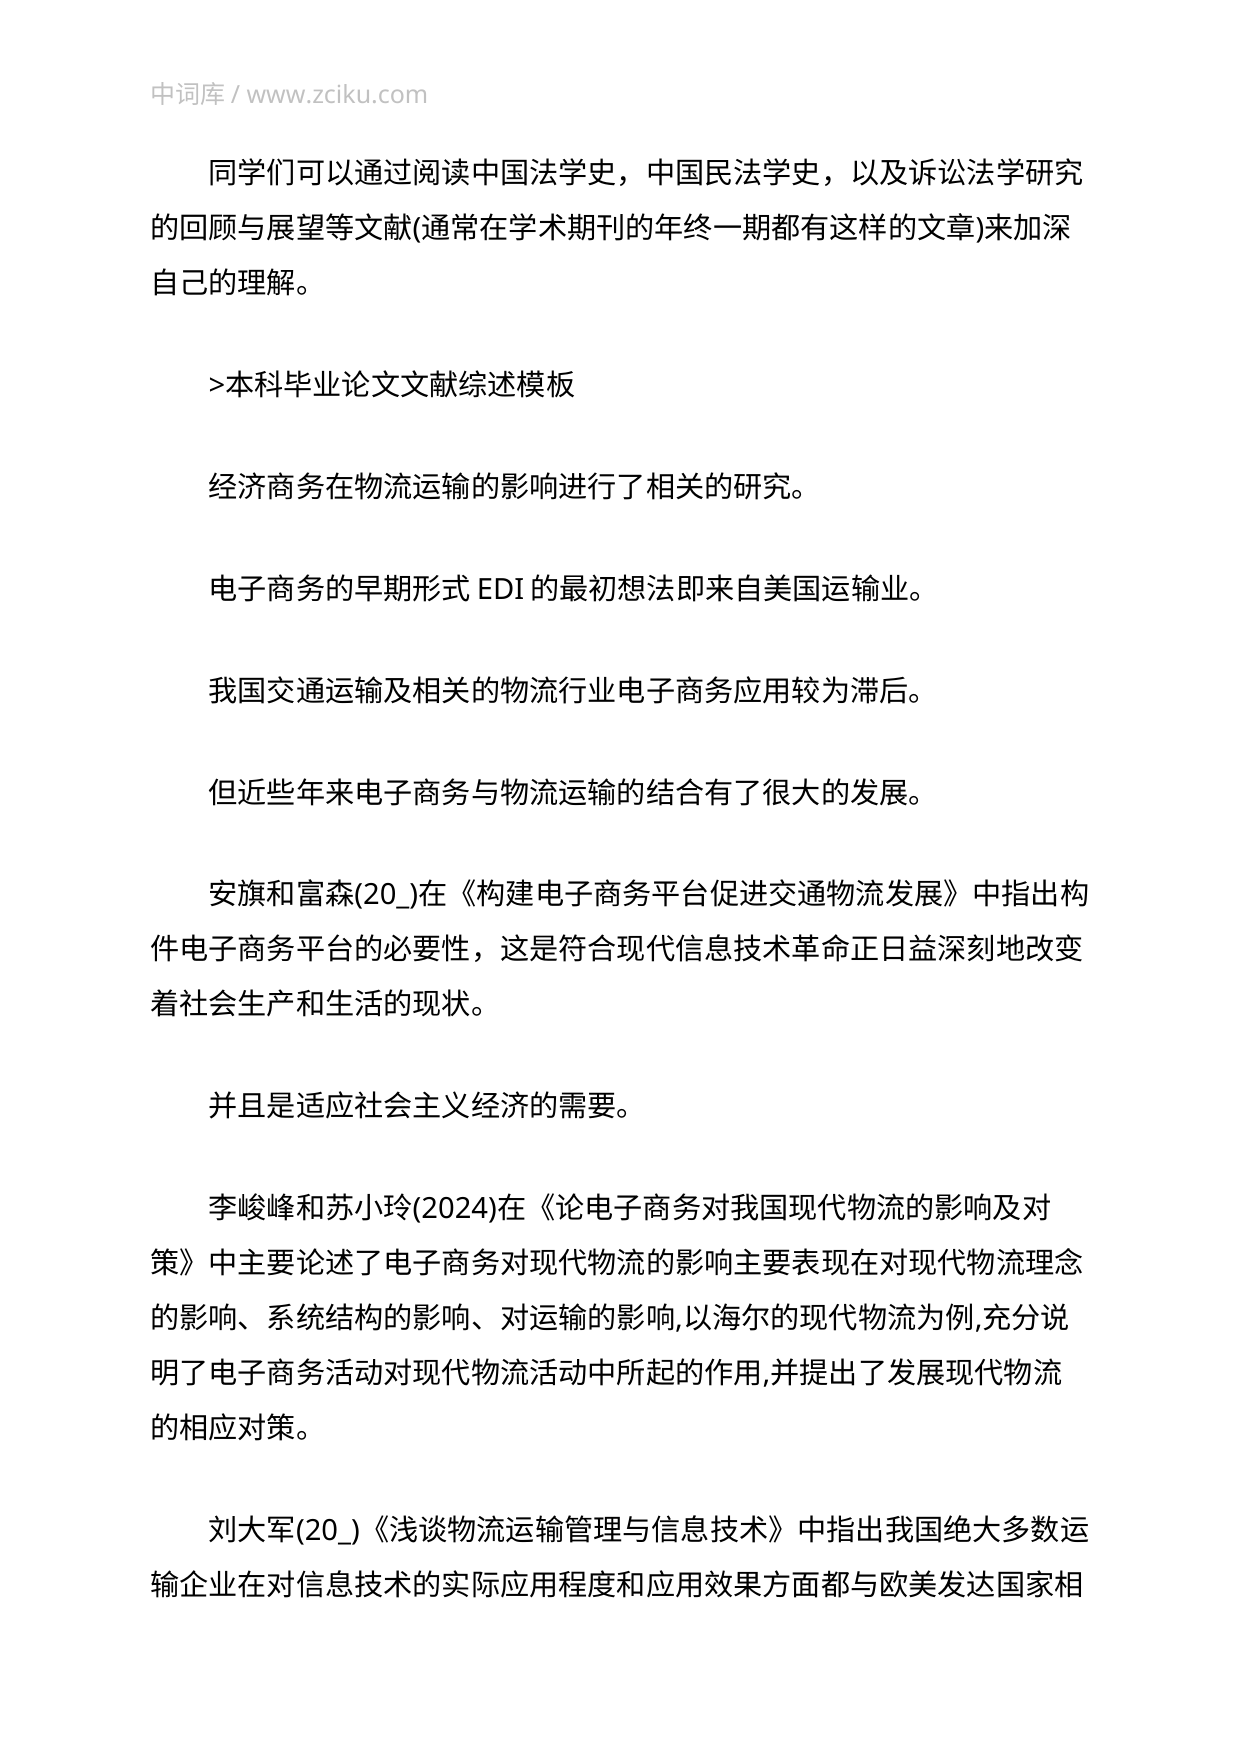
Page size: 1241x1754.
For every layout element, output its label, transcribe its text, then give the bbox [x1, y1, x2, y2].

text 安旗和富森(20_)在《构建电子商务平台促进交通物流发展》中指出构件电子商务平台的必要性，这是符合现代信息技术革命正日益深刻地改变着社会生产和生活的现状。 [150, 871, 1090, 1023]
text 经济商务在物流运输的影响进行了相关的研究。 [150, 464, 1090, 506]
text 但近些年来电子商务与物流运输的结合有了很大的发展。 [150, 769, 1090, 811]
text 电子商务的早期形式EDI的最初想法即来自美国运输业。 [150, 565, 1090, 608]
text 李峻峰和苏小玲(2024)在《论电子商务对我国现代物流的影响及对策》中主要论述了电子商务对现代物流的影响主要表现在对现代物流理念的影响、系统结构的影响、对运输的影响,以海尔的现代物流为例,充分说明了电子商务活动对现代物流活动中所起的作用,并提出了发展现代物流的相应对策。 [150, 1184, 1090, 1447]
text 我国交通运输及相关的物流行业电子商务应用较为滞后。 [150, 667, 1090, 710]
text 并且是适应社会主义经济的需要。 [150, 1083, 1090, 1125]
text >本科毕业论文文献综述模板 [150, 362, 1090, 404]
text 同学们可以通过阅读中国法学史，中国民法学史，以及诉讼法学研究的回顾与展望等文献(通常在学术期刊的年终一期都有这样的文章)来加深自己的理解。 [150, 150, 1090, 302]
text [150, 1506, 1090, 1603]
